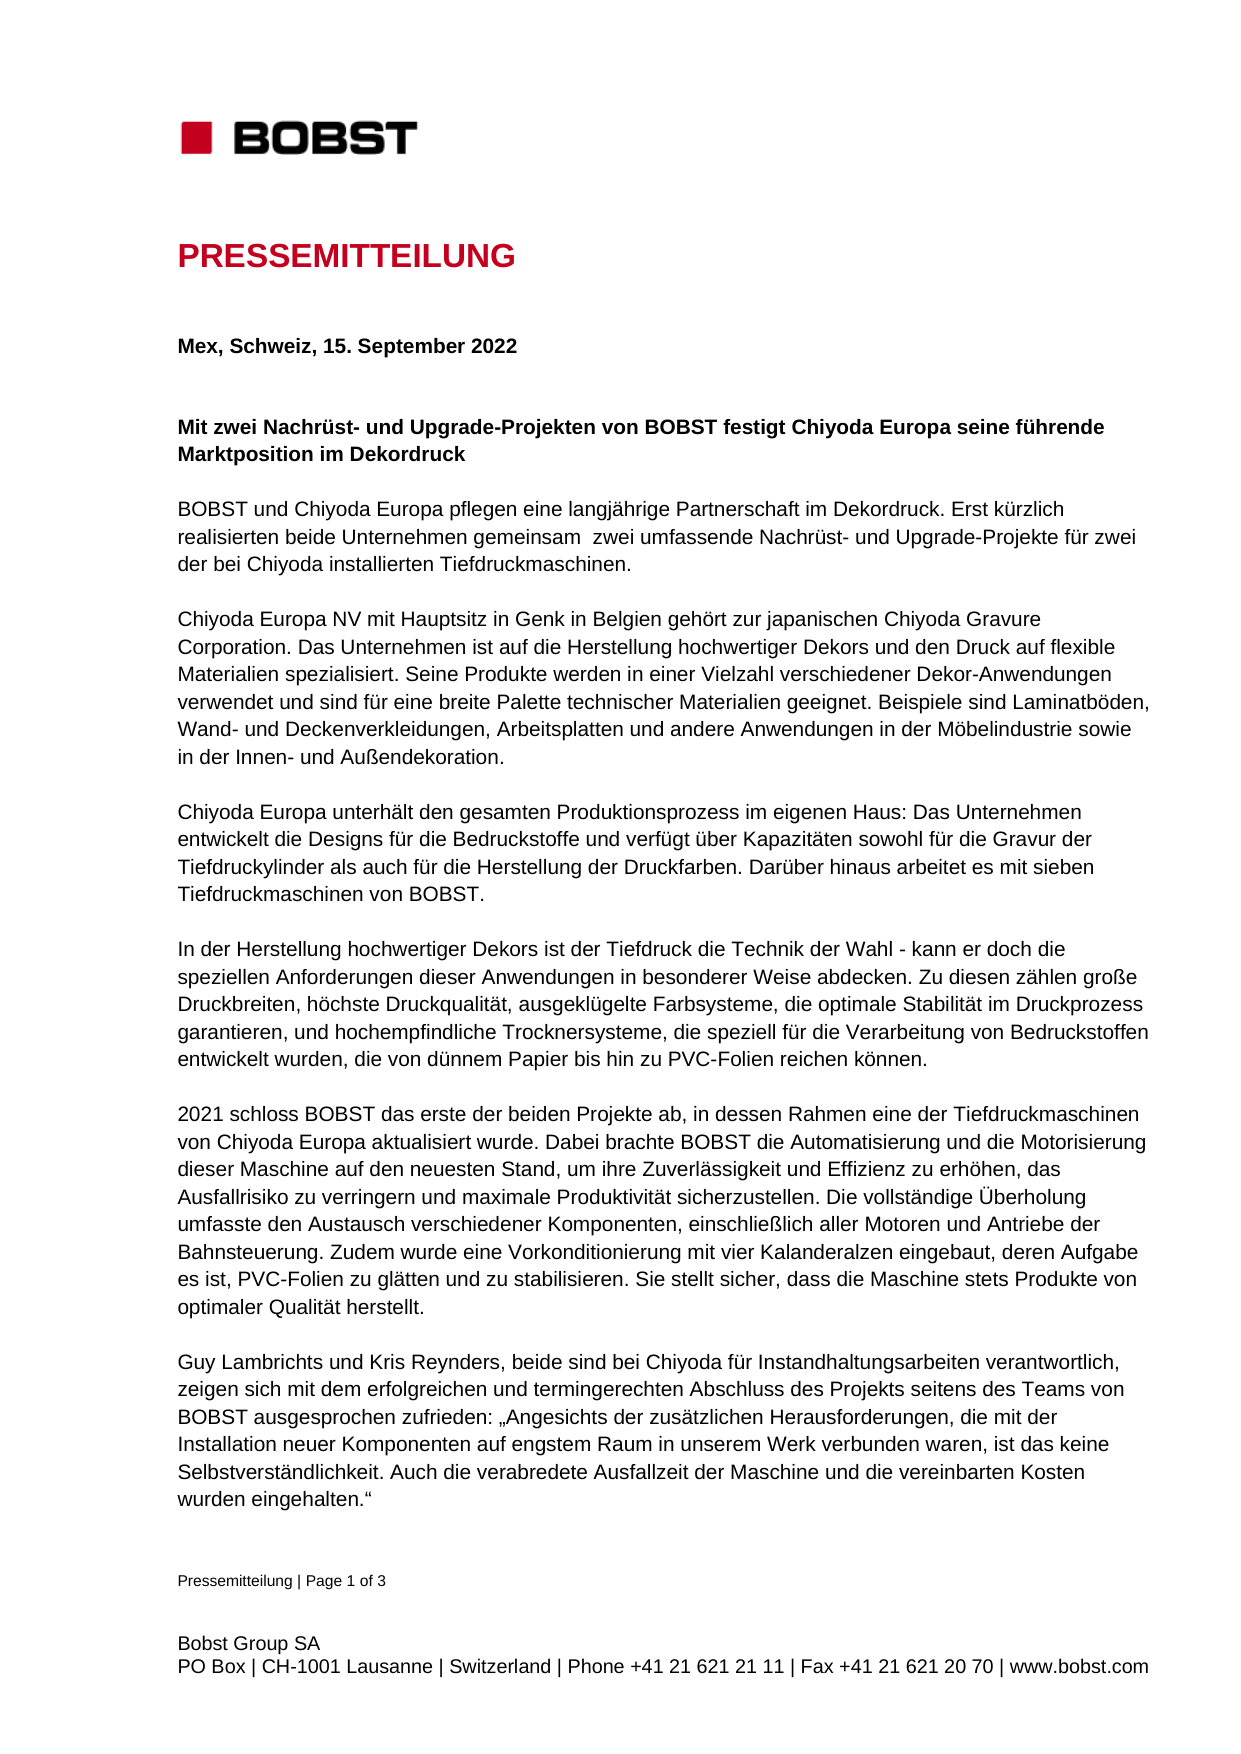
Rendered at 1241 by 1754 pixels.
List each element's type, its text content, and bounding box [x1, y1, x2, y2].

text Mex, Schweiz, 15. September 2022 [177, 333, 1152, 357]
text 2021 schloss BOBST das erste der beiden Projekte ab, in dessen Rahmen eine der Tiefdruckmaschinen von Chiyoda Europa aktualisiert wurde. Dabei brachte BOBST die Automatisierung und die Motorisierung dieser Maschine auf den neuesten Stand, um ihre Zuverlässigkeit und Effizienz zu erhöhen, das Ausfallrisiko zu verringern und maximale Produktivität sicherzustellen. Die vollständige Überholung umfasste den Austausch verschiedener Komponenten, einschließlich aller Motoren und Antriebe der Bahnsteuerung. Zudem wurde eine Vorkonditionierung mit vier Kalanderalzen eingebaut, deren Aufgabe es ist, PVC-Folien zu glätten und zu stabilisieren. Sie stellt sicher, dass die Maschine stets Produkte von optimaler Qualität herstellt. [177, 1102, 1152, 1318]
text In der Herstellung hochwertiger Dekors ist der Tiefdruck die Technik der Wahl - kann er doch die speziellen Anforderungen dieser Anwendungen in besonderer Weise abdecken. Zu diesen zählen große Druckbreiten, höchste Druckqualität, ausgeklügelte Farbsysteme, die optimale Stabilität im Druckprozess garantieren, und hochempfindliche Trocknersysteme, die speziell für die Verarbeitung von Bedruckstoffen entwickelt wurden, die von dünnem Papier bis hin zu PVC-Folien reichen können. [177, 937, 1152, 1071]
text Guy Lambrichts und Kris Reynders, beide sind bei Chiyoda für Instandhaltungsarbeiten verantwortlich, zeigen sich mit dem erfolgreichen und termingerechten Abschluss des Projekts seitens des Teams von BOBST ausgesprochen zufrieden: „Angesichts der zusätzlichen Herausforderungen, die mit der Installation neuer Komponenten auf engstem Raum in unserem Werk verbunden waren, ist das keine Selbstverständlichkeit. Auch die verabredete Ausfallzeit der Maschine und die vereinbarten Kosten wurden eingehalten.“ [177, 1349, 1152, 1511]
text PRESSEMITTEILUNG [177, 236, 1152, 275]
text BOBST und Chiyoda Europa pflegen eine langjährige Partnerschaft im Dekordruck. Erst kürzlich realisierten beide Unternehmen gemeinsam zwei umfassende Nachrüst- und Upgrade-Projekte für zwei der bei Chiyoda installierten Tiefdruckmaschinen. [177, 497, 1152, 576]
text Chiyoda Europa unterhält den gesamten Produktionsprozess im eigenen Haus: Das Unternehmen entwickelt die Designs für die Bedruckstoffe und verfügt über Kapazitäten sowohl für die Gravur der Tiefdruckylinder als auch für die Herstellung der Druckfarben. Darüber hinaus arbeitet es mit sieben Tiefdruckmaschinen von BOBST. [177, 799, 1152, 906]
text Chiyoda Europa NV mit Hauptsitz in Genk in Belgien gehört zur japanischen Chiyoda Gravure Corporation. Das Unternehmen ist auf die Herstellung hochwertiger Dekors und den Druck auf flexible Materialien spezialisiert. Seine Produkte werden in einer Vielzahl verschiedener Dekor-Anwendungen verwendet und sind für eine breite Palette technischer Materialien geeignet. Beispiele sind Laminatböden, Wand- und Deckenverkleidungen, Arbeitsplatten und andere Anwendungen in der Möbelindustrie sowie in der Innen- und Außendekoration. [177, 607, 1152, 768]
text Mit zwei Nachrüst- und Upgrade-Projekten von BOBST festigt Chiyoda Europa seine führende Marktposition im Dekordruck [177, 414, 1152, 466]
